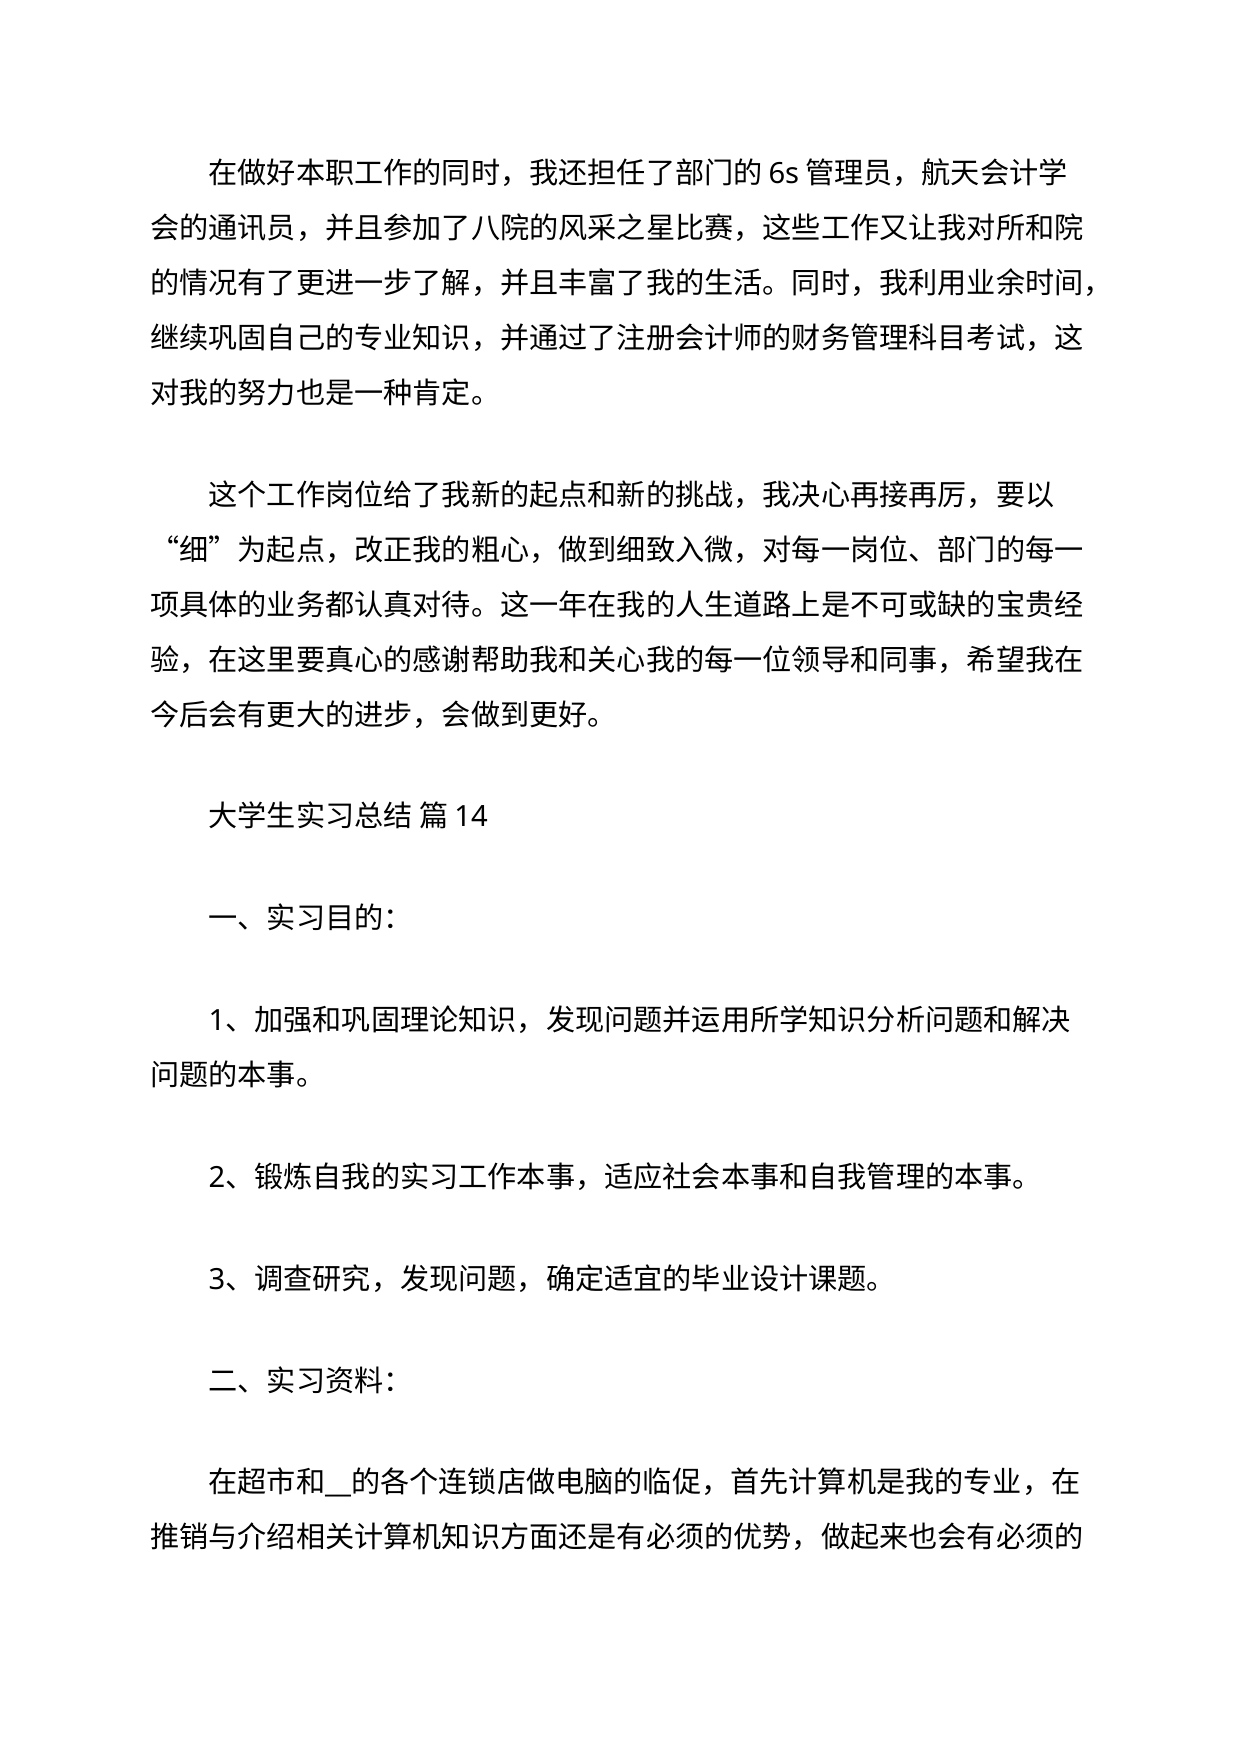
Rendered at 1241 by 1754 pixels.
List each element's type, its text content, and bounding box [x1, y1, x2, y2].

text 3、调查研究，发现问题，确定适宜的毕业设计课题。 [150, 1255, 1090, 1298]
text 二、实习资料： [150, 1357, 1090, 1399]
text 2、锻炼自我的实习工作本事，适应社会本事和自我管理的本事。 [150, 1153, 1090, 1196]
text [150, 1459, 1090, 1556]
text 一、实习目的： [150, 895, 1090, 937]
text 在做好本职工作的同时，我还担任了部门的6s管理员，航天会计学会的通讯员，并且参加了八院的风采之星比赛，这些工作又让我对所和院的情况有了更进一步了解，并且丰富了我的生活。同时，我利用业余时间，继续巩固自己的专业知识，并通过了注册会计师的财务管理科目考试，这对我的努力也是一种肯定。 [150, 150, 1090, 412]
text 大学生实习总结 篇14 [150, 793, 1090, 835]
text 这个工作岗位给了我新的起点和新的挑战，我决心再接再厉，要以“细”为起点，改正我的粗心，做到细致入微，对每一岗位、部门的每一项具体的业务都认真对待。这一年在我的人生道路上是不可或缺的宝贵经验，在这里要真心的感谢帮助我和关心我的每一位领导和同事，希望我在今后会有更大的进步，会做到更好。 [150, 471, 1090, 733]
text 1、加强和巩固理论知识，发现问题并运用所学知识分析问题和解决问题的本事。 [150, 997, 1090, 1094]
